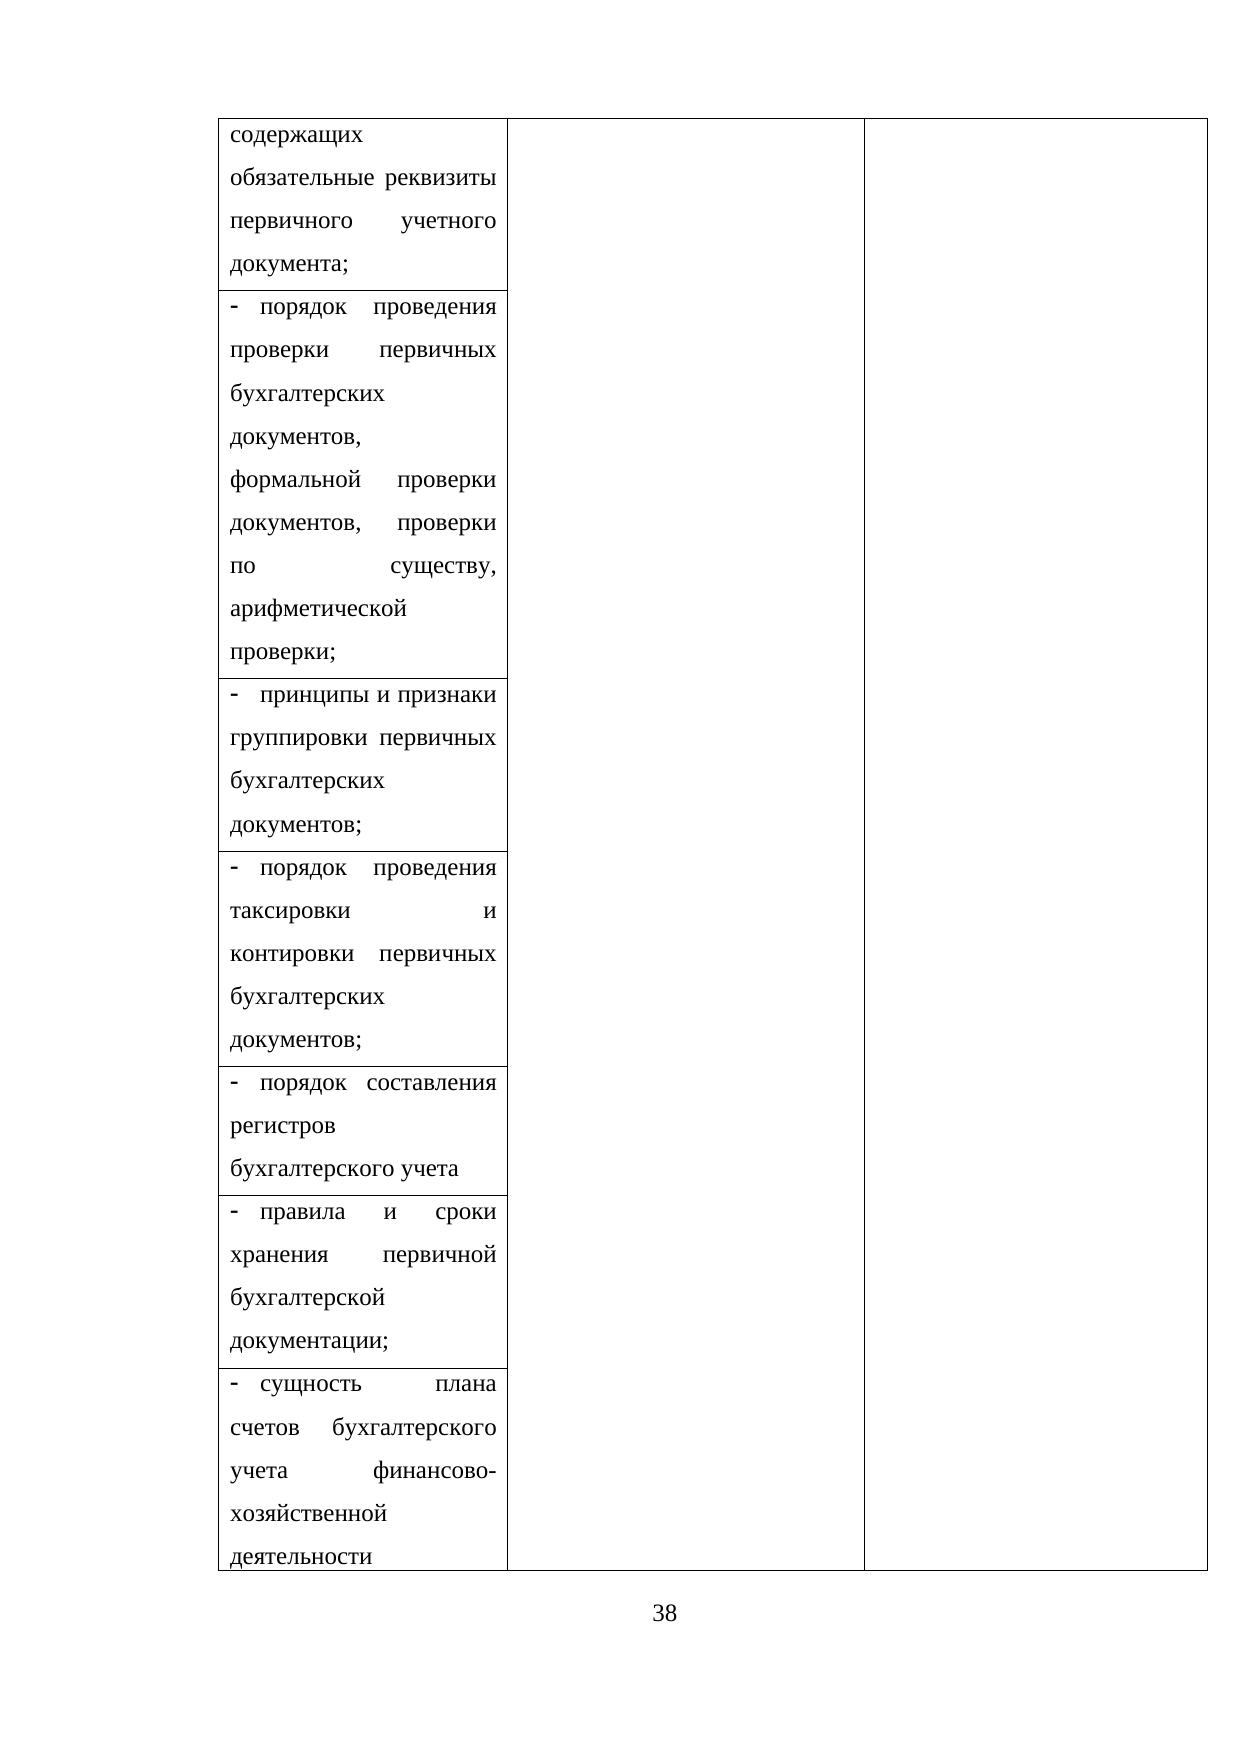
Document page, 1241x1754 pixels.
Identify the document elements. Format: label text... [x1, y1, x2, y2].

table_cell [219, 1369, 507, 1570]
table_cell порядок проведения проверки первичных бухгалтерских документов, формальной проверки документов, проверки по существу, арифметической проверки; [219, 291, 507, 678]
table_cell принципы и признаки группировки первичных бухгалтерских документов; [219, 679, 507, 851]
table_cell порядок проведения таксировки и контировки первичных бухгалтерских документов; [219, 852, 507, 1066]
table_cell правила и сроки хранения первичной бухгалтерской документации; [219, 1196, 507, 1367]
table_cell порядок составления регистров бухгалтерского учета [219, 1067, 507, 1195]
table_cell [219, 119, 507, 290]
